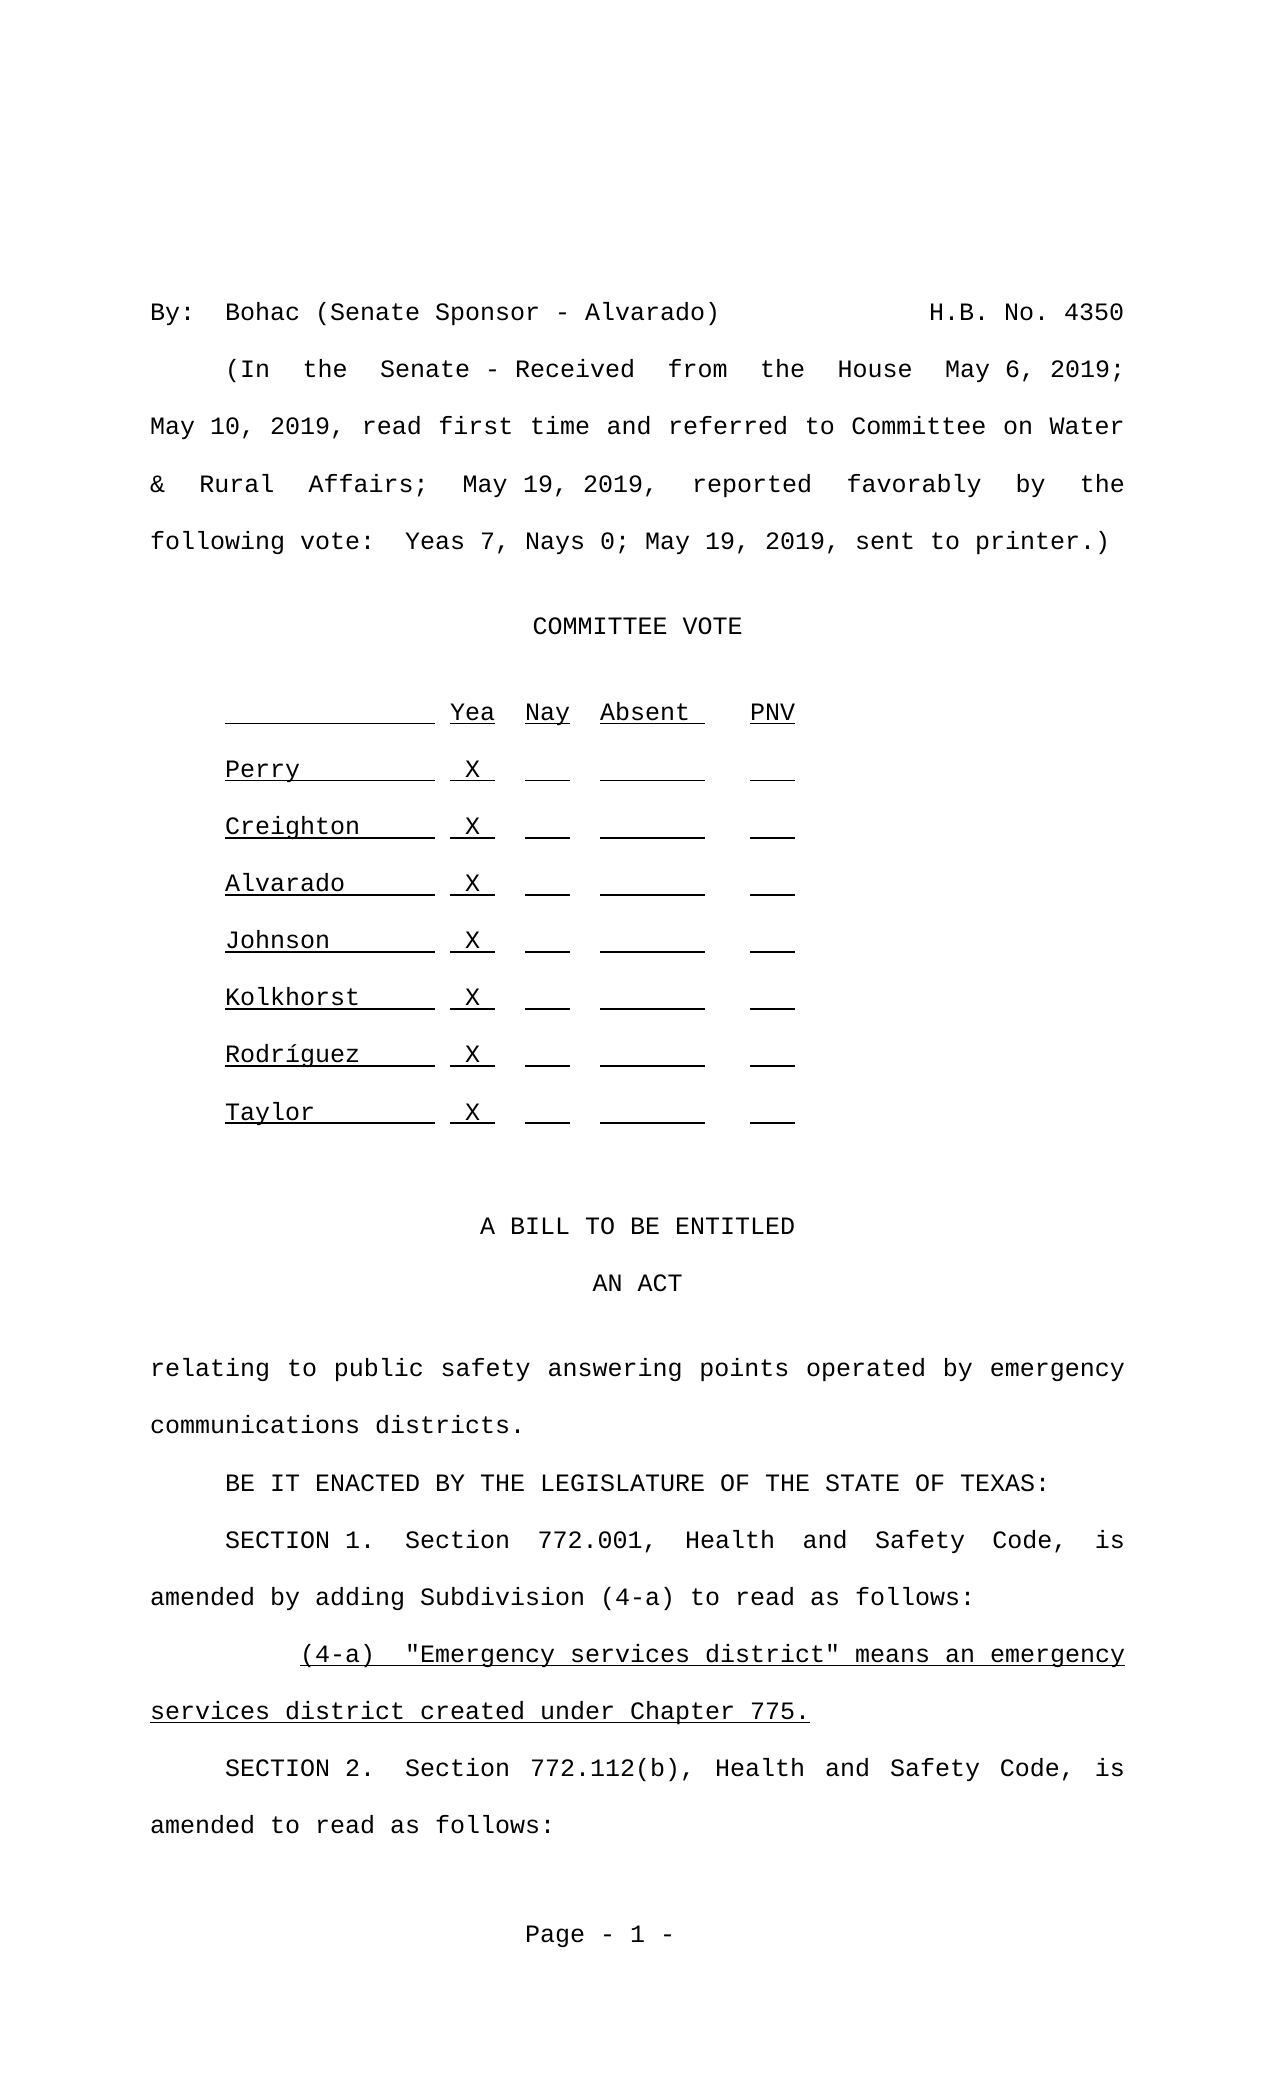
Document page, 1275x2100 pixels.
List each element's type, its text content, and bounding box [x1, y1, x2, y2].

text Taylor X [150, 1099, 975, 1127]
text (In the Senate - Received from the House May 6, 2019; May 10, 2019, read first time and referred to Committee on Water & Rural Affairs; May 19, 2019, reported favorably by the following vote: Yeas 7, Nays 0; May 19, 2019, sent to printer.) [150, 357, 1125, 557]
text AN ACT [150, 1270, 1125, 1299]
text COMMITTEE VOTE [150, 614, 1125, 642]
text relating to public safety answering points operated by emergency communications districts. [150, 1356, 1125, 1441]
text By: Bohac (Senate Sponsor - Alvarado) H.B. No. 4350 [150, 300, 1125, 328]
text Kolkhorst X [150, 985, 975, 1013]
text Johnson X [150, 928, 975, 956]
text Alvarado X [150, 871, 975, 899]
text (4-a) "Emergency services district" means an emergency services district created under Chapter 775. [150, 1641, 1125, 1727]
text SECTION 2. Section 772.112(b), Health and Safety Code, is amended to read as follows: [150, 1755, 1125, 1841]
text Creighton X [150, 813, 975, 842]
text Rodríguez X [150, 1042, 975, 1070]
text Yea Nay Absent PNV [150, 699, 975, 728]
text BE IT ENACTED BY THE LEGISLATURE OF THE STATE OF TEXAS: [150, 1470, 1125, 1498]
text A BILL TO BE ENTITLED [150, 1213, 1125, 1242]
text Perry X [150, 756, 975, 785]
text SECTION 1. Section 772.001, Health and Safety Code, is amended by adding Subdivision (4-a) to read as follows: [150, 1527, 1125, 1613]
